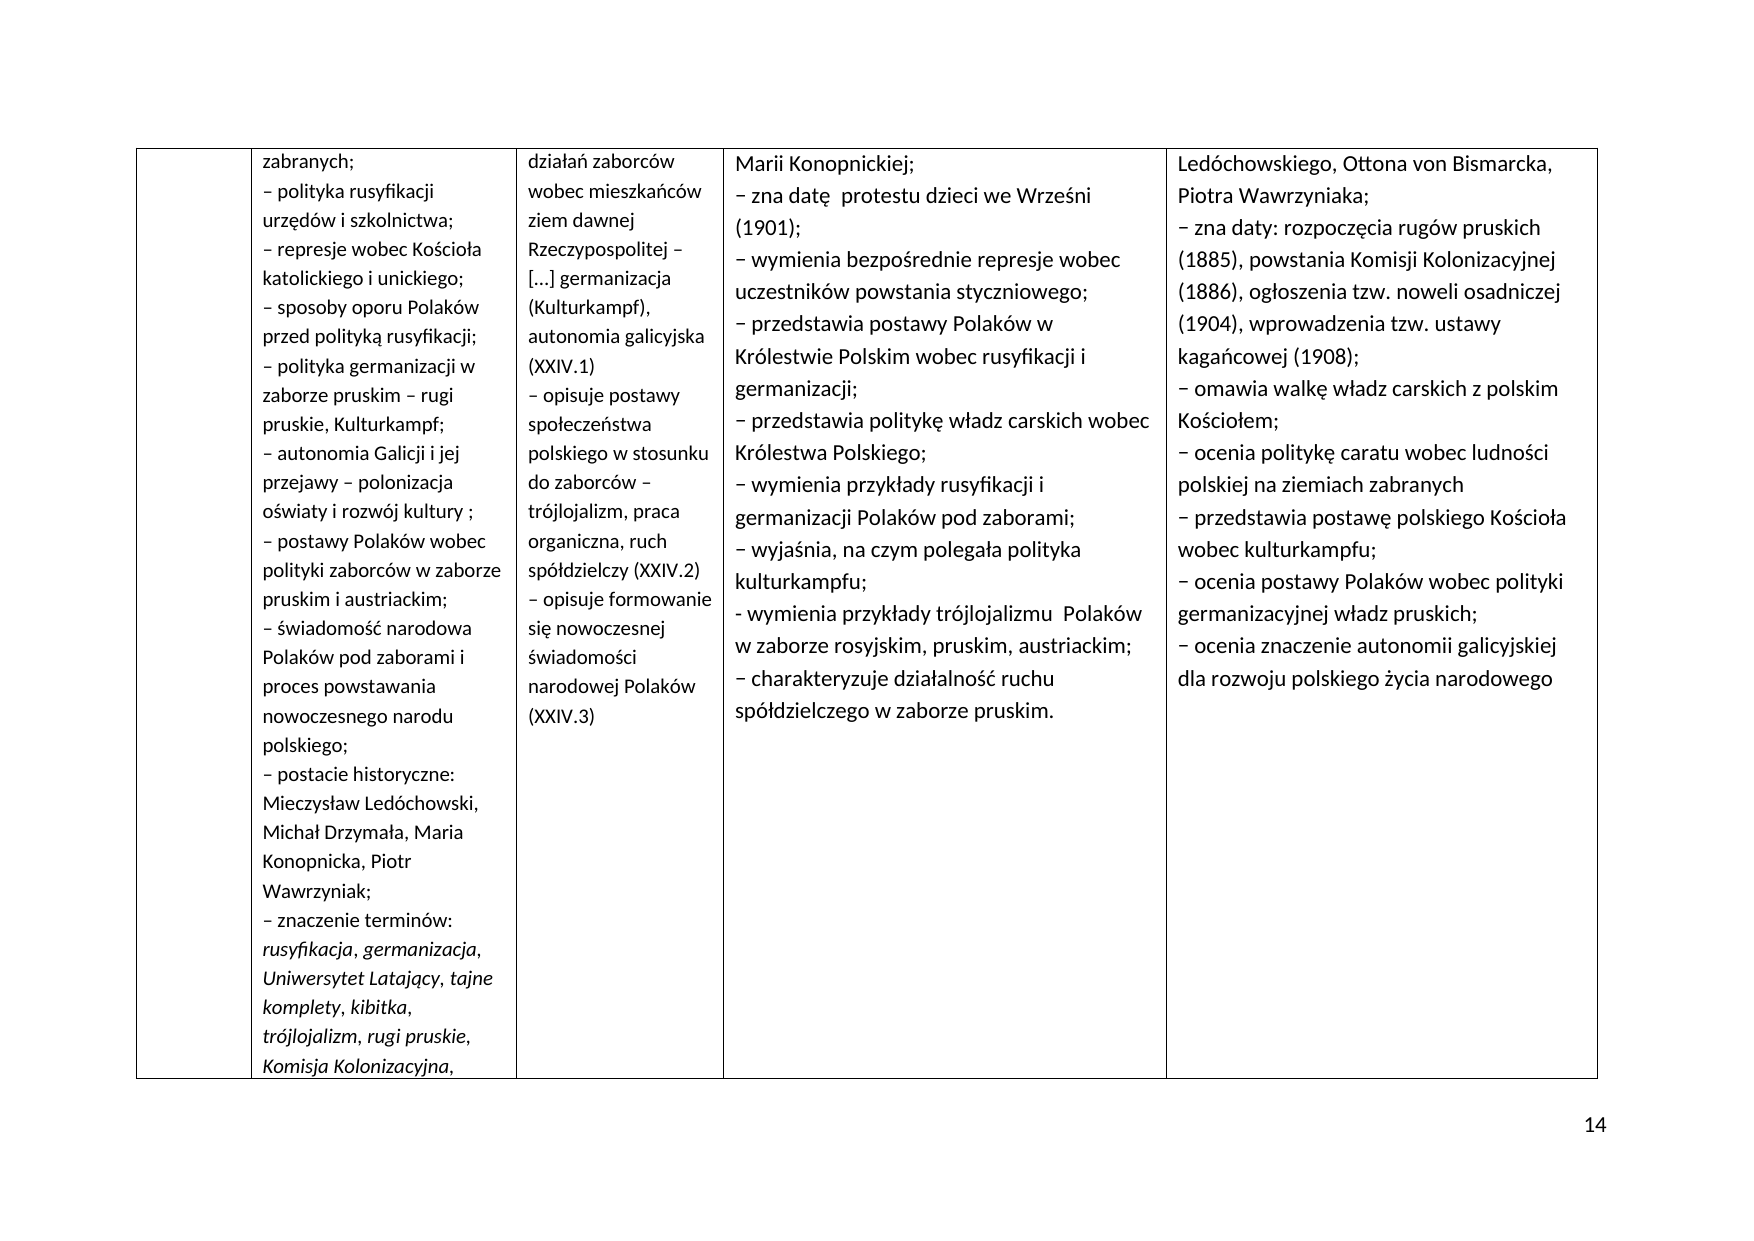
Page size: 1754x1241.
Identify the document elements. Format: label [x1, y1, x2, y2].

table_cell [252, 149, 516, 1078]
table_cell [137, 149, 251, 1078]
table_cell [1167, 149, 1597, 1078]
table_cell [724, 149, 1166, 1078]
table_cell [517, 149, 723, 1078]
